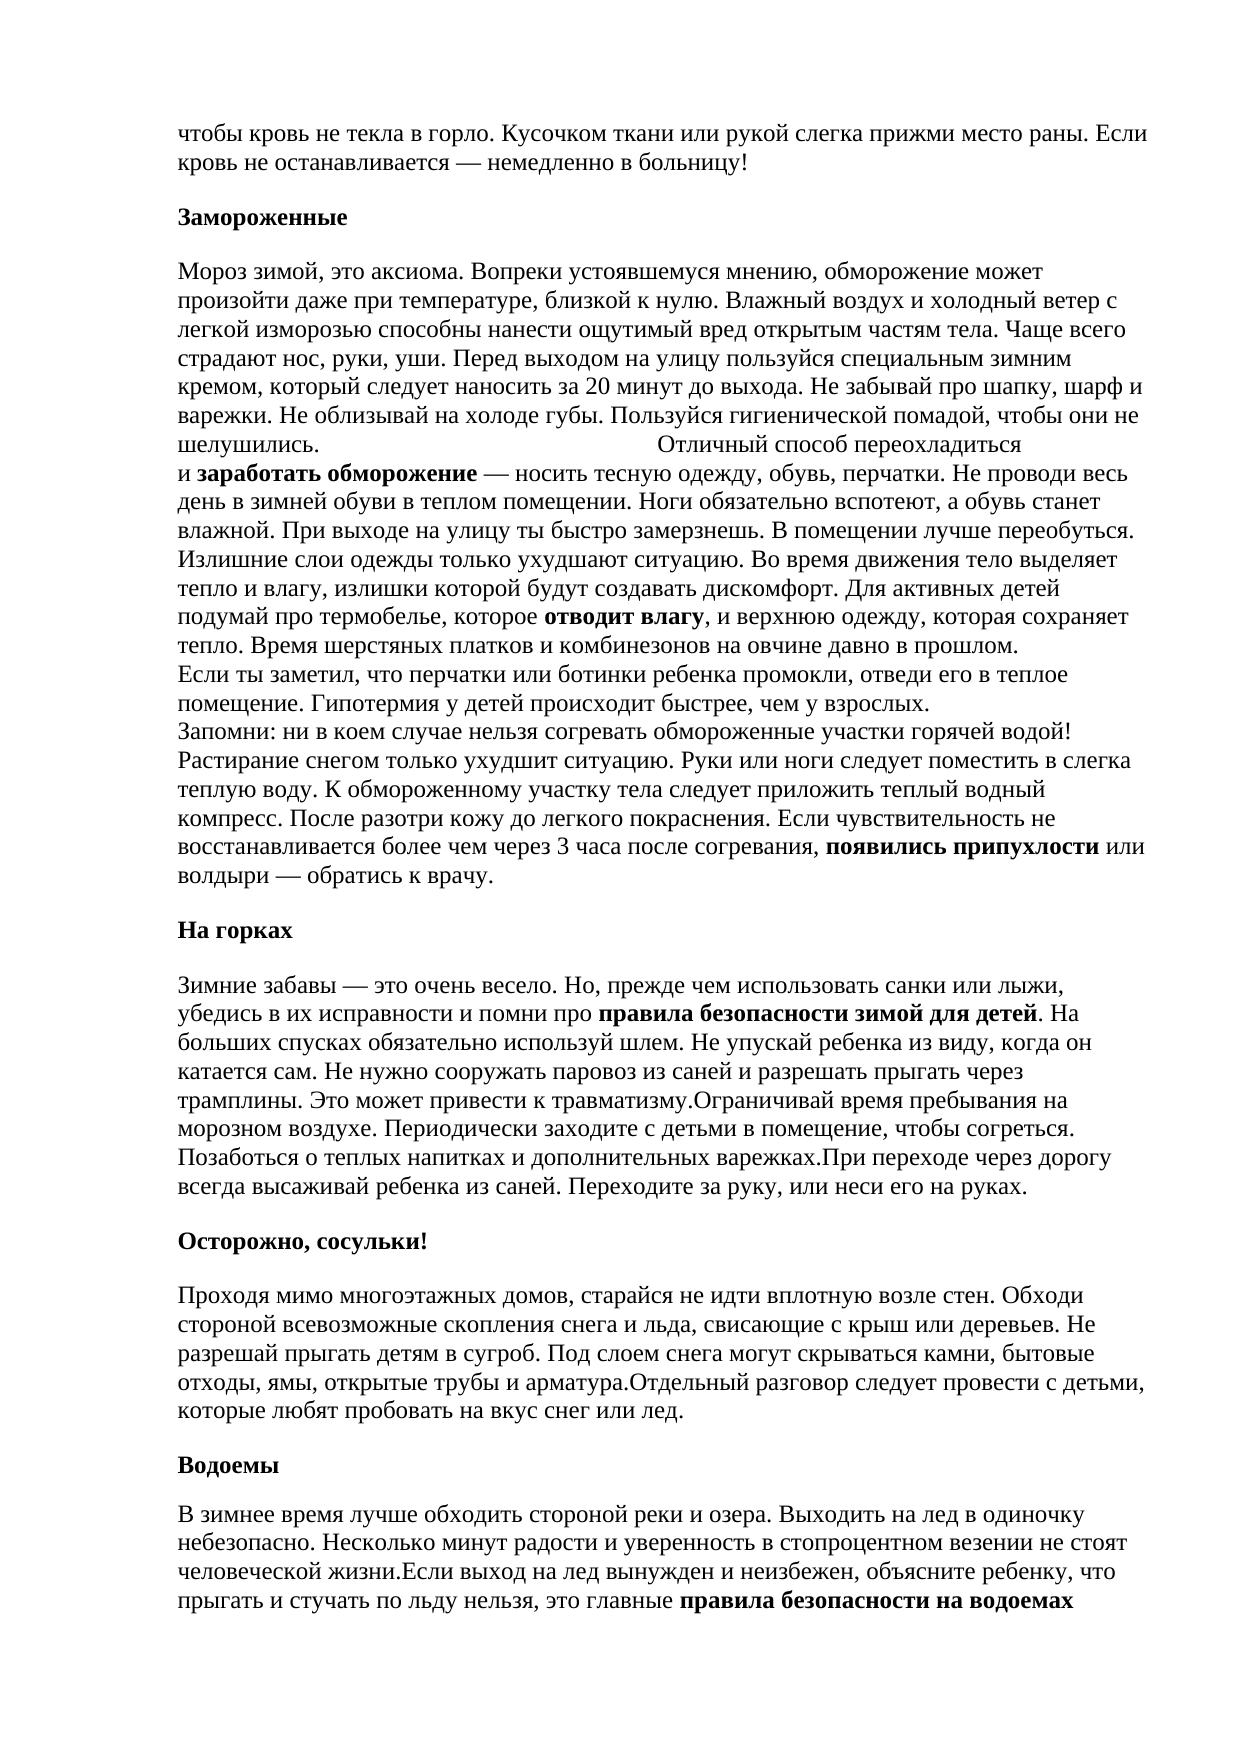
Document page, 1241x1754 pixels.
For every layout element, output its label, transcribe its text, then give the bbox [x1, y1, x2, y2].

text Водоемы [177, 1450, 1152, 1479]
text Замороженные [177, 202, 1152, 230]
text На горках [177, 915, 1152, 944]
text Мороз зимой, это аксиома. Вопреки устоявшемуся мнению, обморожение может произойти даже при температуре, близкой к нулю. Влажный воздух и холодный ветер с легкой изморозью способны нанести ощутимый вред открытым частям тела. Чаще всего страдают нос, руки, уши. Перед выходом на улицу пользуйся специальным зимним кремом, который следует наносить за 20 минут до выхода. Не забывай про шапку, шарф и варежки. Не облизывай на холоде губы. Пользуйся гигиенической помадой, чтобы они не шелушились. Отличный способ переохладиться и заработать обморожение — носить тесную одежду, обувь, перчатки. Не проводи весь день в зимней обуви в теплом помещении. Ноги обязательно вспотеют, а обувь станет влажной. При выходе на улицу ты быстро замерзнешь. В помещении лучше переобуться. Излишние слои одежды только ухудшают ситуацию. Во время движения тело выделяет тепло и влагу, излишки которой будут создавать дискомфорт. Для активных детей подумай про термобелье, которое отводит влагу, и верхнюю одежду, которая сохраняет тепло. Время шерстяных платков и комбинезонов на овчине давно в прошлом. Если ты заметил, что перчатки или ботинки ребенка промокли, отведи его в теплое помещение. Гипотермия у детей происходит быстрее, чем у взрослых. Запомни: ни в коем случае нельзя согревать обмороженные участки горячей водой! Растирание снегом только ухудшит ситуацию. Руки или ноги следует поместить в слегка теплую воду. К обмороженному участку тела следует приложить теплый водный компресс. После разотри кожу до легкого покраснения. Если чувствительность не восстанавливается более чем через 3 часа после согревания, появились припухлости или волдыри — обратись к врачу. [177, 256, 1152, 889]
text Проходя мимо многоэтажных домов, старайся не идти вплотную возле стен. Обходи стороной всевозможные скопления снега и льда, свисающие с крыш или деревьев. Не разрешай прыгать детям в сугроб. Под слоем снега могут скрываться камни, бытовые отходы, ямы, открытые трубы и арматура.Отдельный разговор следует провести с детьми, которые любят пробовать на вкус снег или лед. [177, 1281, 1152, 1424]
text Осторожно, сосульки! [177, 1226, 1152, 1254]
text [177, 1499, 1152, 1614]
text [177, 118, 1152, 176]
text Зимние забавы — это очень весело. Но, прежде чем использовать санки или лыжи, убедись в их исправности и помни про правила безопасности зимой для детей. На больших спусках обязательно используй шлем. Не упускай ребенка из виду, когда он катается сам. Не нужно сооружать паровоз из саней и разрешать прыгать через трамплины. Это может привести к травматизму.Ограничивай время пребывания на морозном воздухе. Периодически заходите с детьми в помещение, чтобы согреться. Позаботься о теплых напитках и дополнительных варежках.При переходе через дорогу всегда высаживай ребенка из саней. Переходите за руку, или неси его на руках. [177, 970, 1152, 1200]
